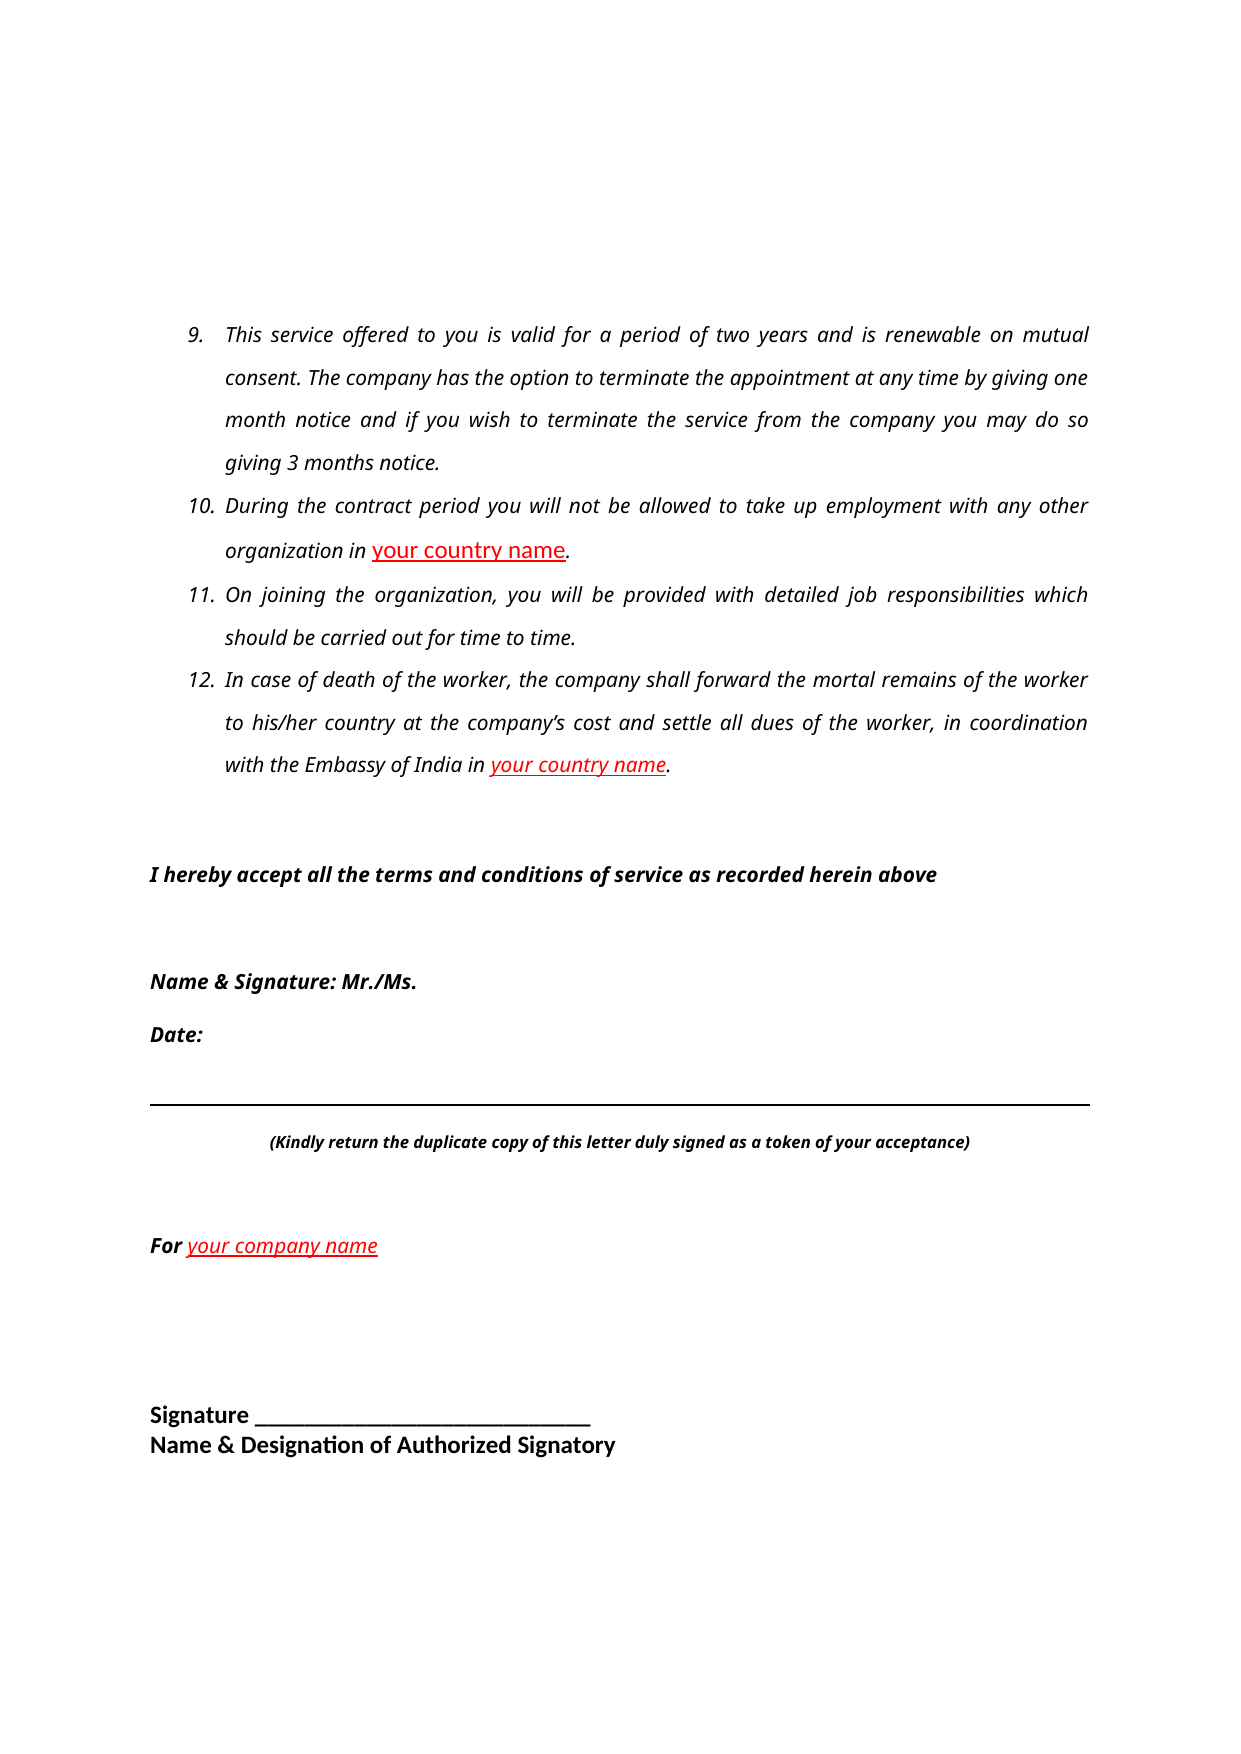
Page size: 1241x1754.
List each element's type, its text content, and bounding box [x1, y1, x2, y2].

text (Kindly return the duplicate copy of this letter duly signed as a token of your acceptance) [150, 1131, 1090, 1153]
text Name & Designation of Authorized Signatory [150, 1429, 1090, 1460]
list In case of death of the worker, the company shall forward the mortal remains of the worker to his/her country at the company’s cost and settle all dues of the worker, in coordination with the Embassy of India in your country name. [187, 665, 1090, 779]
text For your company name [150, 1231, 1090, 1259]
list On joining the organization, you will be provided with detailed job responsibilities which should be carried out for time to time. [187, 580, 1090, 651]
text Signature ___________________________ [150, 1399, 1090, 1429]
text Name & Signature: Mr./Ms. [150, 967, 1090, 995]
list During the contract period you will not be allowed to take up employment with any other organization in your country name. [187, 491, 1090, 565]
text I hereby accept all the terms and conditions of service as recorded herein above [150, 860, 1090, 888]
text Date: [150, 1020, 1090, 1049]
list This service offered to you is valid for a period of two years and is renewable on mutual consent. The company has the option to terminate the appointment at any time by giving one month notice and if you wish to terminate the service from the company you may do so giving 3 months notice. [187, 320, 1090, 477]
